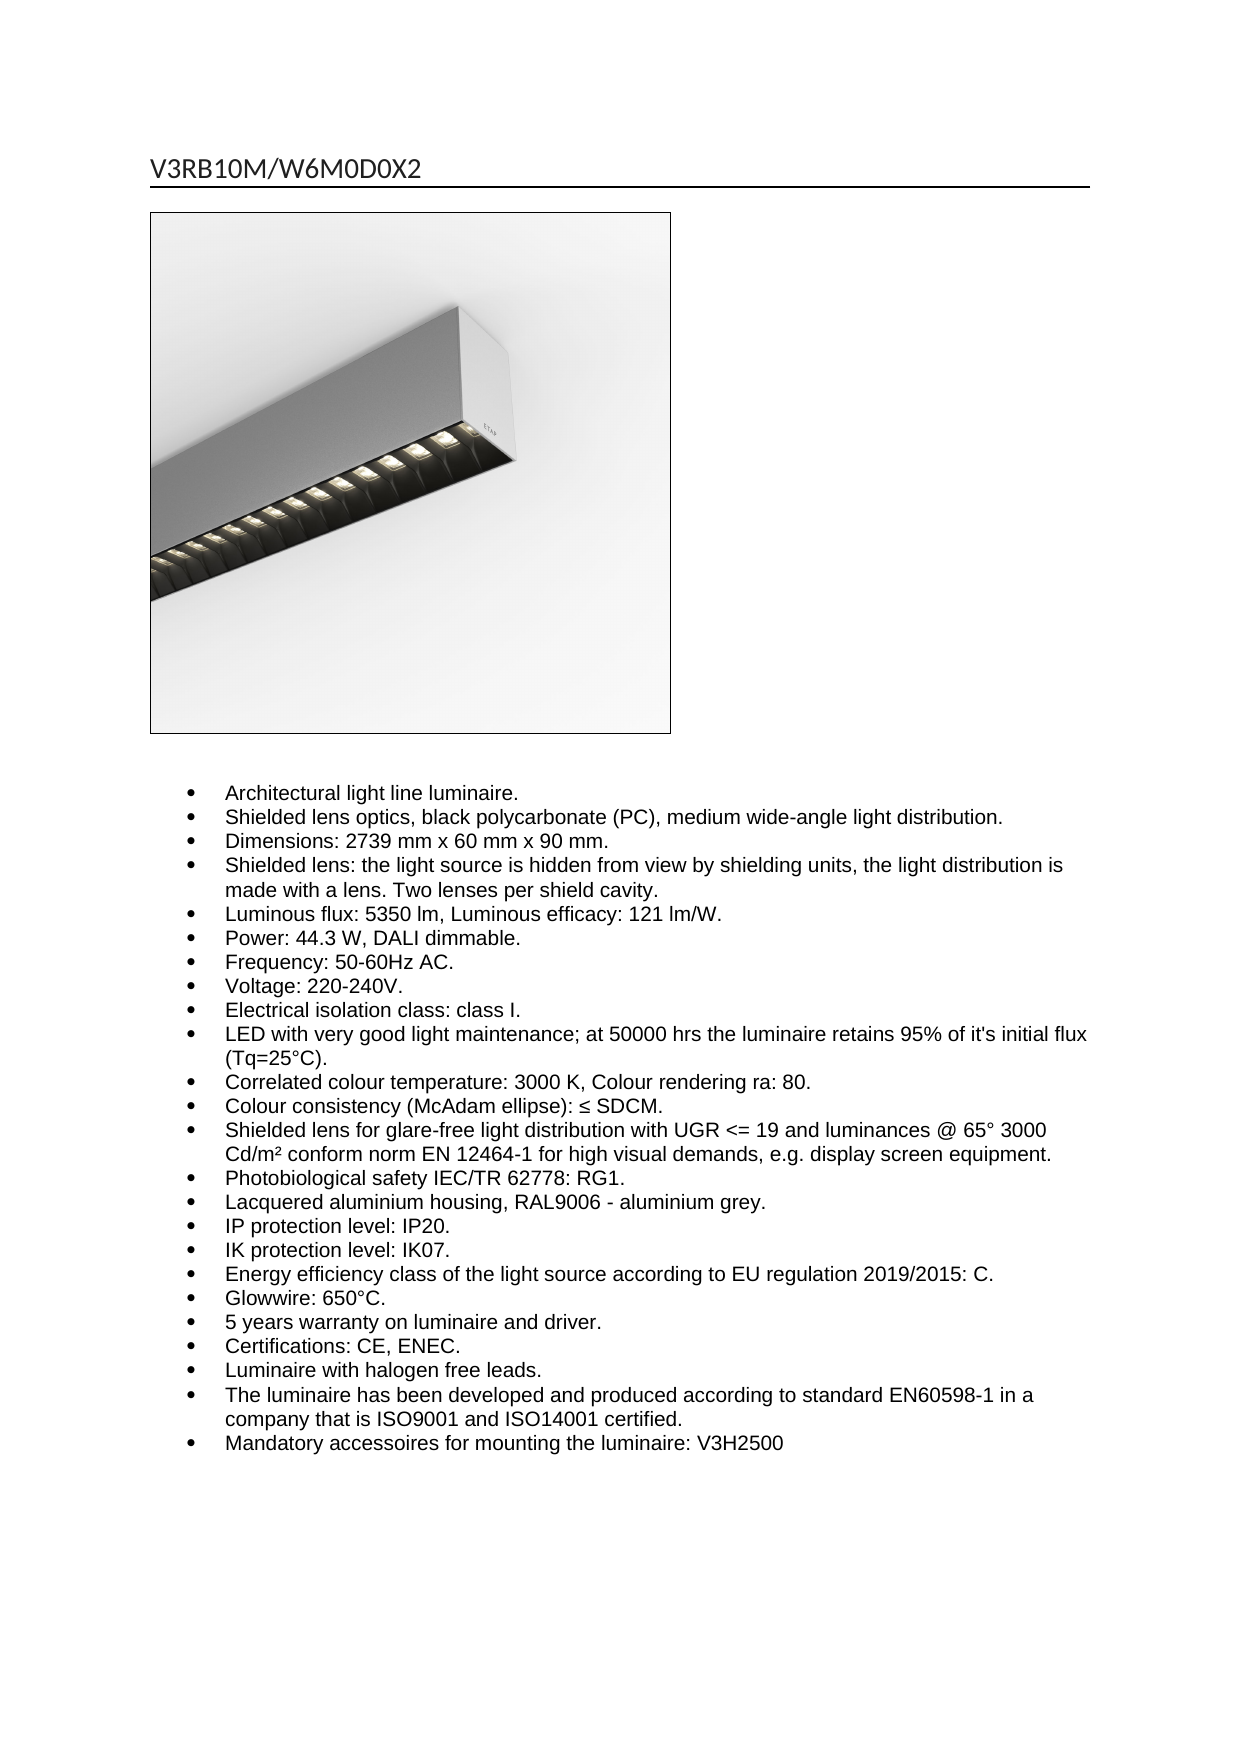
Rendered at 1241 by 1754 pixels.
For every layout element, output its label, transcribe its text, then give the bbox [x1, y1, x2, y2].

list 5 years warranty on luminaire and driver. [187, 1310, 1090, 1334]
list Voltage: 220-240V. [187, 973, 1090, 998]
list Glowwire: 650°C. [187, 1286, 1090, 1310]
list Luminous flux: 5350 lm, Luminous efficacy: 121 lm/W. [187, 901, 1090, 925]
list Architectural light line luminaire. [187, 781, 1090, 805]
list Correlated colour temperature: 3000 K, Colour rendering ra: 80. [187, 1070, 1090, 1094]
list The luminaire has been developed and produced according to standard EN60598-1 in a company that is ISO9001 and ISO14001 certified. [187, 1382, 1090, 1430]
list IP protection level: IP20. [187, 1214, 1090, 1238]
list Frequency: 50-60Hz AC. [187, 949, 1090, 973]
list Electrical isolation class: class I. [187, 998, 1090, 1022]
list Power: 44.3 W, DALI dimmable. [187, 925, 1090, 949]
list Energy efficiency class of the light source according to EU regulation 2019/2015: C. [187, 1262, 1090, 1286]
list Shielded lens: the light source is hidden from view by shielding units, the light distribution is made with a lens. Two lenses per shield cavity. [187, 853, 1090, 901]
list Shielded lens optics, black polycarbonate (PC), medium wide-angle light distribution. [187, 805, 1090, 829]
list Certifications: CE, ENEC. [187, 1334, 1090, 1358]
list Shielded lens for glare-free light distribution with UGR <= 19 and luminances @ 65° 3000 Cd/m² conform norm EN 12464-1 for high visual demands, e.g. display screen equipment. [187, 1118, 1090, 1166]
list IK protection level: IK07. [187, 1238, 1090, 1262]
picture [151, 213, 670, 733]
text V3RB10M/W6M0D0X2 [150, 150, 1090, 186]
list Colour consistency (McAdam ellipse): ≤ SDCM. [187, 1094, 1090, 1118]
list Lacquered aluminium housing, RAL9006 - aluminium grey. [187, 1190, 1090, 1214]
list Mandatory accessoires for mounting the luminaire: V3H2500 [187, 1430, 1090, 1454]
list Luminaire with halogen free leads. [187, 1358, 1090, 1382]
list Dimensions: 2739 mm x 60 mm x 90 mm. [187, 829, 1090, 853]
list LED with very good light maintenance; at 50000 hrs the luminaire retains 95% of it's initial flux (Tq=25°C). [187, 1022, 1090, 1070]
list Photobiological safety IEC/TR 62778: RG1. [187, 1166, 1090, 1190]
